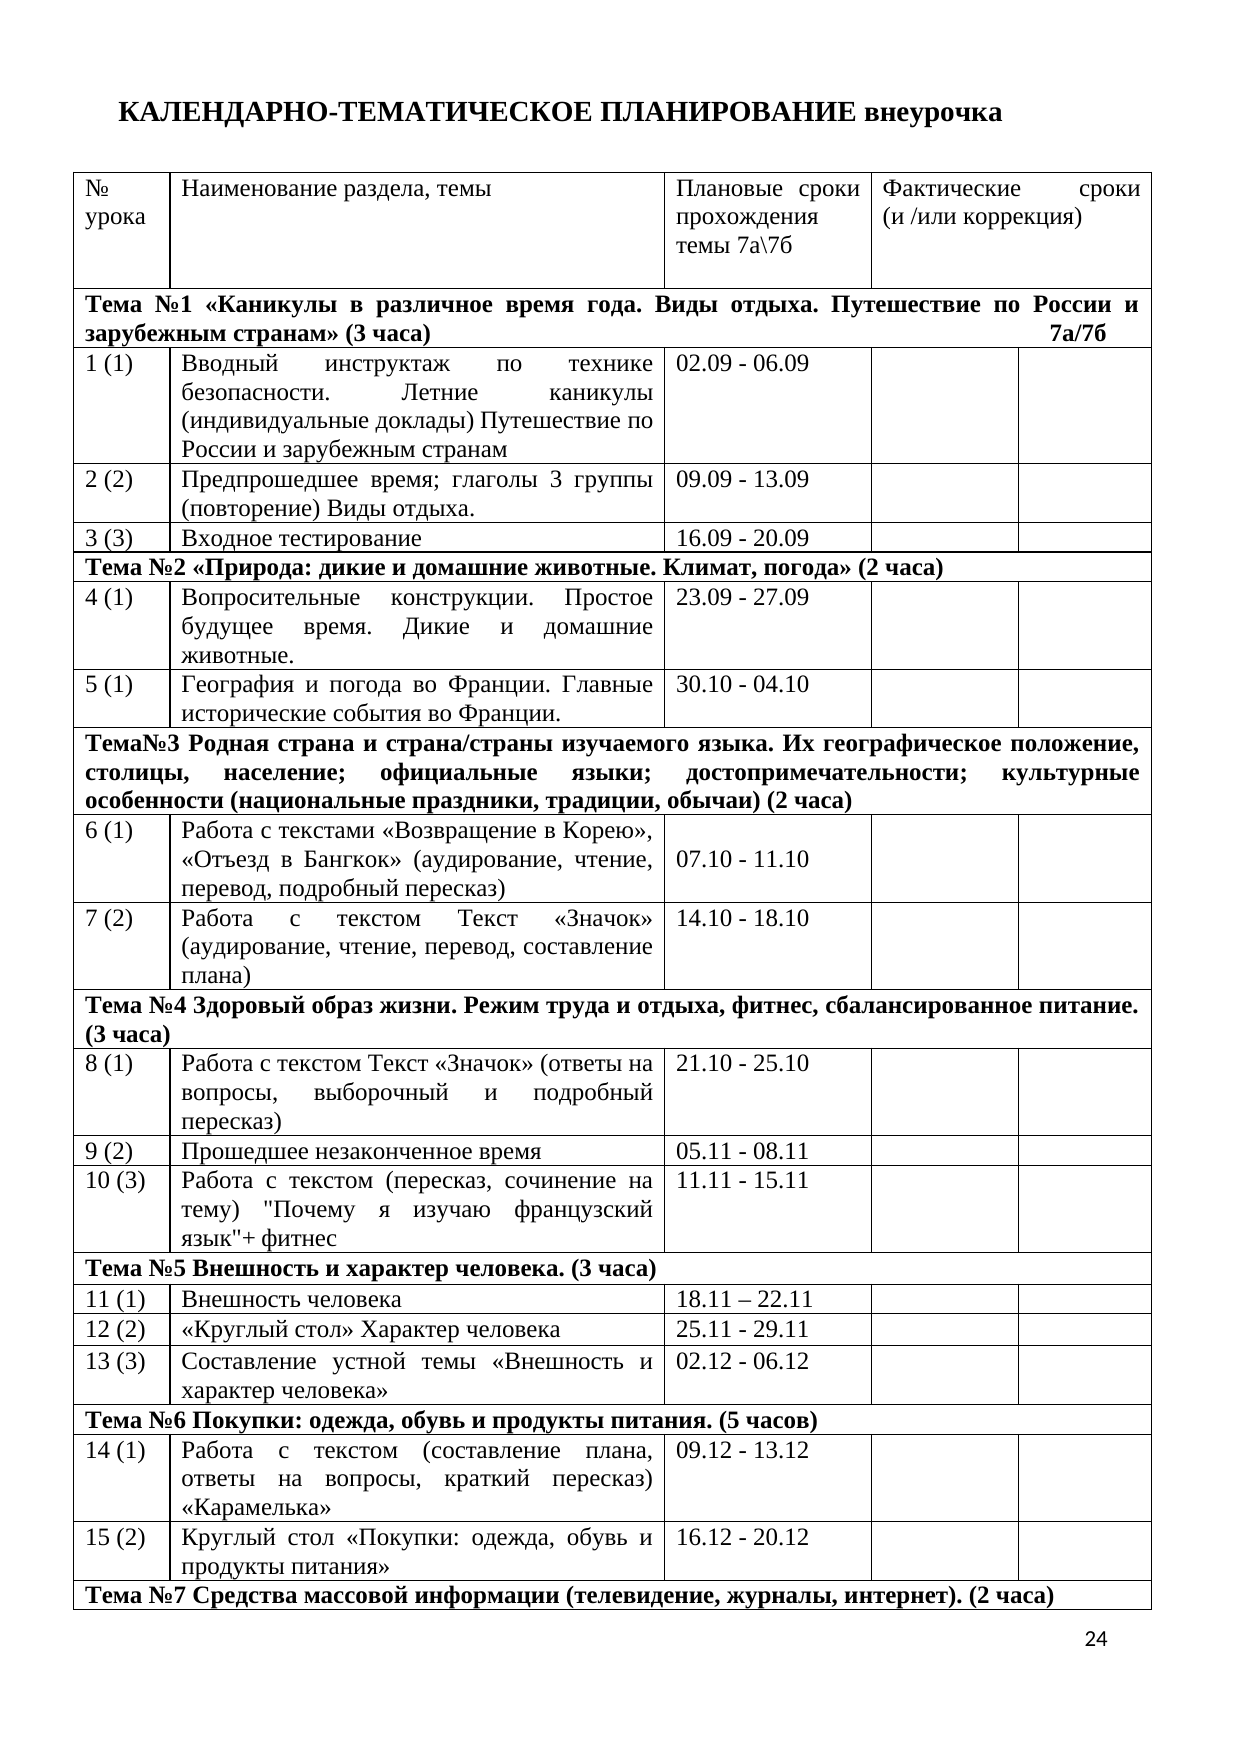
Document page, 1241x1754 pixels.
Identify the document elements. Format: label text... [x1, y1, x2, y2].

table_cell «Круглый стол» Характер человека [171, 1314, 664, 1345]
table_cell Работа с текстами «Возвращение в Корею», «Отъезд в Бангкок» (аудирование, чтение, перевод, подробный пересказ) [171, 815, 664, 902]
table_cell 4 (1) [74, 582, 169, 668]
table_cell [872, 1285, 1018, 1313]
table_cell [872, 582, 1018, 668]
table_cell [872, 464, 1018, 522]
table_cell 05.11 - 08.11 [665, 1136, 871, 1164]
table_cell [1019, 1346, 1151, 1404]
table_cell [872, 1435, 1018, 1521]
table_cell Круглый стол «Покупки: одежда, обувь и продукты питания» [171, 1522, 664, 1579]
table_cell 2 (2) [74, 464, 169, 522]
table_header Фактические сроки (и /или коррекция) [872, 173, 1151, 288]
table_cell Тема №6 Покупки: одежда, обувь и продукты питания. (5 часов) [74, 1405, 1151, 1434]
table_cell [1019, 1166, 1151, 1252]
table_header Наименование раздела, темы [171, 173, 664, 288]
table_cell 7 (2) [74, 903, 169, 989]
table_cell 09.12 - 13.12 [665, 1435, 871, 1521]
table_cell [872, 1166, 1018, 1252]
table_cell 02.09 - 06.09 [665, 348, 871, 463]
table_cell 10 (3) [74, 1166, 169, 1252]
table_cell Вопросительные конструкции. Простое будущее время. Дикие и домашние животные. [171, 582, 664, 668]
table_cell [1019, 348, 1151, 463]
table_cell [1019, 1136, 1151, 1164]
table_cell Тема №4 Здоровый образ жизни. Режим труда и отдыха, фитнес, сбалансированное питание. (3 часа) [74, 990, 1151, 1047]
table_cell [1019, 1314, 1151, 1345]
table_cell 30.10 - 04.10 [665, 670, 871, 727]
table_cell Тема №5 Внешность и характер человека. (3 часа) [74, 1253, 1151, 1283]
table_cell 02.12 - 06.12 [665, 1346, 871, 1404]
table_cell 15 (2) [74, 1522, 169, 1579]
table_cell 07.10 - 11.10 [665, 815, 871, 902]
table_header № урока [74, 173, 169, 288]
table_cell [872, 1522, 1018, 1579]
table_cell Внешность человека [171, 1285, 664, 1313]
table_cell [1019, 1522, 1151, 1579]
table_cell 5 (1) [74, 670, 169, 727]
table_cell [872, 348, 1018, 463]
table_cell [1019, 903, 1151, 989]
table_cell 14.10 - 18.10 [665, 903, 871, 989]
table_cell [1019, 1285, 1151, 1313]
table_cell 18.11 – 22.11 [665, 1285, 871, 1313]
table_cell География и погода во Франции. Главные исторические события во Франции. [171, 670, 664, 727]
table_cell 25.11 - 29.11 [665, 1314, 871, 1345]
table_cell [1019, 582, 1151, 668]
table_cell Тема№3 Родная страна и страна/страны изучаемого языка. Их географическое положение, столицы, население; официальные языки; достопримечательности; культурные особенности (национальные праздники, традиции, обычаи) (2 часа) [74, 728, 1151, 814]
table_cell [1019, 670, 1151, 727]
table_cell Работа с текстом (составление плана, ответы на вопросы, краткий пересказ) «Карамелька» [171, 1435, 664, 1521]
table_cell Входное тестирование [171, 523, 664, 551]
table_cell 09.09 - 13.09 [665, 464, 871, 522]
table_header Плановые сроки прохождения темы 7а\7б [665, 173, 871, 288]
table_cell 3 (3) [74, 523, 169, 551]
table_cell 16.12 - 20.12 [665, 1522, 871, 1579]
table_cell 14 (1) [74, 1435, 169, 1521]
table_cell 16.09 - 20.09 [665, 523, 871, 551]
table_cell 21.10 - 25.10 [665, 1049, 871, 1135]
table_cell 23.09 - 27.09 [665, 582, 871, 668]
table_cell 8 (1) [74, 1049, 169, 1135]
table_cell Прошедшее незаконченное время [171, 1136, 664, 1164]
table_cell 9 (2) [74, 1136, 169, 1164]
table_cell Тема №1 «Каникулы в различное время года. Виды отдыха. Путешествие по России и зарубежным странам» (3 часа) 7а/7б [74, 289, 1151, 347]
table_cell [1019, 1435, 1151, 1521]
table_cell Предпрошедшее время; глаголы 3 группы (повторение) Виды отдыха. [171, 464, 664, 522]
table_cell [872, 523, 1018, 551]
table_cell 11 (1) [74, 1285, 169, 1313]
table_cell 1 (1) [74, 348, 169, 463]
table_cell [872, 1049, 1018, 1135]
text КАЛЕНДАРНО-ТЕМАТИЧЕСКОЕ ПЛАНИРОВАНИЕ внеурочка [118, 94, 1107, 128]
table_cell [1019, 523, 1151, 551]
table_cell Тема №2 «Природа: дикие и домашние животные. Климат, погода» (2 часа) [74, 553, 1151, 581]
table_cell [1019, 464, 1151, 522]
table_cell [872, 1314, 1018, 1345]
table_cell Вводный инструктаж по технике безопасности. Летние каникулы (индивидуальные доклады) Путешествие по России и зарубежным странам [171, 348, 664, 463]
table_cell [872, 1136, 1018, 1164]
table_cell 13 (3) [74, 1346, 169, 1404]
table_cell 12 (2) [74, 1314, 169, 1345]
table_cell 11.11 - 15.11 [665, 1166, 871, 1252]
table_cell [872, 670, 1018, 727]
table_cell [872, 1346, 1018, 1404]
table_cell Работа с текстом (пересказ, сочинение на тему) "Почему я изучаю французский язык"+ фитнес [171, 1166, 664, 1252]
table_cell [872, 903, 1018, 989]
table_cell [1019, 815, 1151, 902]
table_cell Составление устной темы «Внешность и характер человека» [171, 1346, 664, 1404]
table_cell [1019, 1049, 1151, 1135]
table_cell [872, 815, 1018, 902]
table_cell 6 (1) [74, 815, 169, 902]
table_cell Работа с текстом Текст «Значок» (ответы на вопросы, выборочный и подробный пересказ) [171, 1049, 664, 1135]
table_cell Тема №7 Средства массовой информации (телевидение, журналы, интернет). (2 часа) [74, 1581, 1151, 1609]
table_cell Работа с текстом Текст «Значок» (аудирование, чтение, перевод, составление плана) [171, 903, 664, 989]
